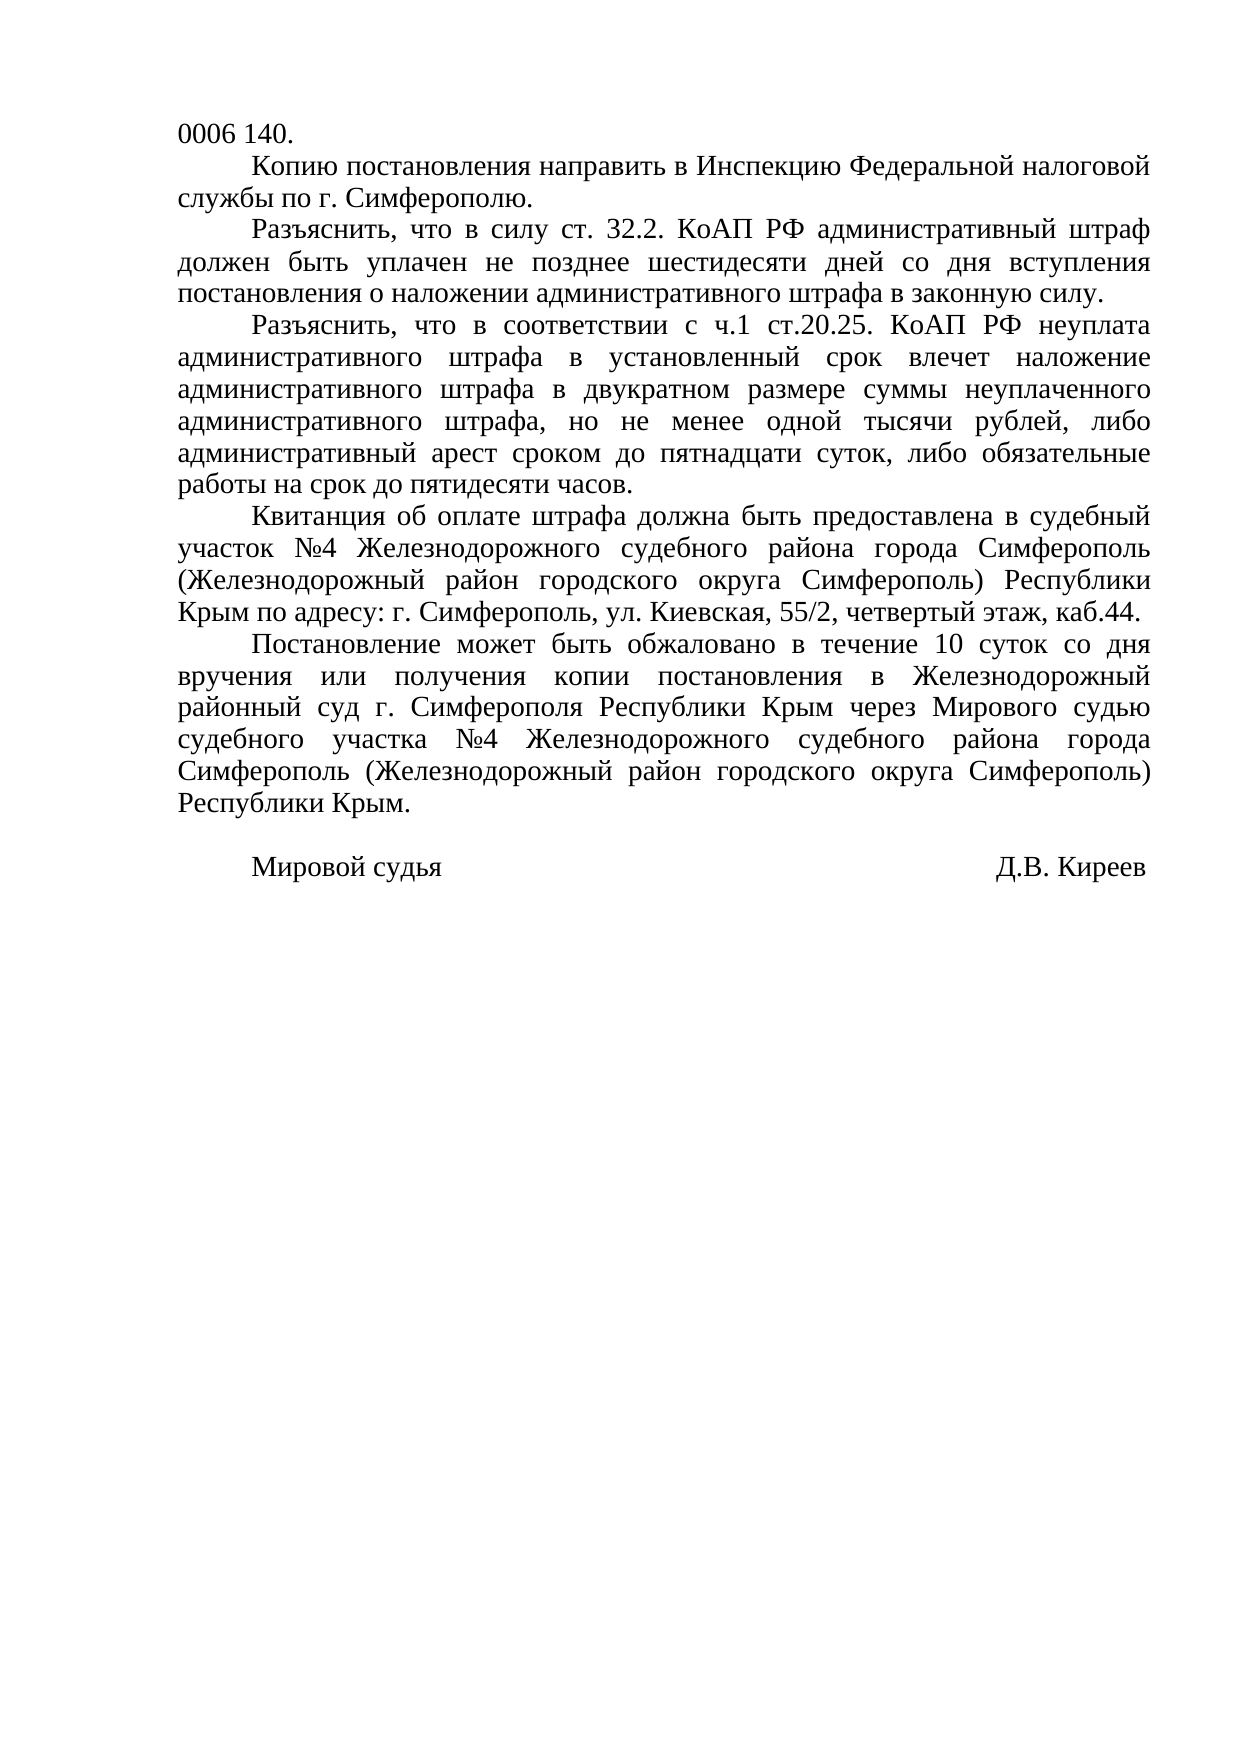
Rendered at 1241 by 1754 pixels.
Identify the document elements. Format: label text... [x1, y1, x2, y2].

text Копию постановления направить в Инспекцию Федеральной налоговой службы по г. Симферополю. [177, 150, 1152, 213]
text Мировой судья подпись Д.В. Киреев [177, 851, 1152, 882]
text Разъяснить, что в соответствии с ч.1 ст.20.25. КоАП РФ неуплата административного штрафа в установленный срок влечет наложение административного штрафа в двукратном размере суммы неуплаченного административного штрафа, но не менее одной тысячи рублей, либо административный арест сроком до пятнадцати суток, либо обязательные работы на срок до пятидесяти часов. [177, 309, 1152, 500]
text Постановление может быть обжаловано в течение 10 суток со дня вручения или получения копии постановления в Железнодорожный районный суд г. Симферополя Республики Крым через Мирового судью судебного участка №4 Железнодорожного судебного района города Симферополь (Железнодорожный район городского округа Симферополь) Республики Крым. [177, 628, 1152, 819]
text Квитанция об оплате штрафа должна быть предоставлена в судебный участок №4 Железнодорожного судебного района города Симферополь (Железнодорожный район городского округа Симферополь) Республики Крым по адресу: г. Симферополь, ул. Киевская, 55/2, четвертый этаж, каб.44. [177, 500, 1152, 628]
text БИК: 043510001, Счет: 40101810335100010001, КБК: 828 1 16 01153 01 0006 140. [177, 118, 1152, 150]
text Разъяснить, что в силу ст. 32.2. КоАП РФ административный штраф должен быть уплачен не позднее шестидесяти дней со дня вступления постановления о наложении административного штрафа в законную силу. [177, 213, 1152, 309]
